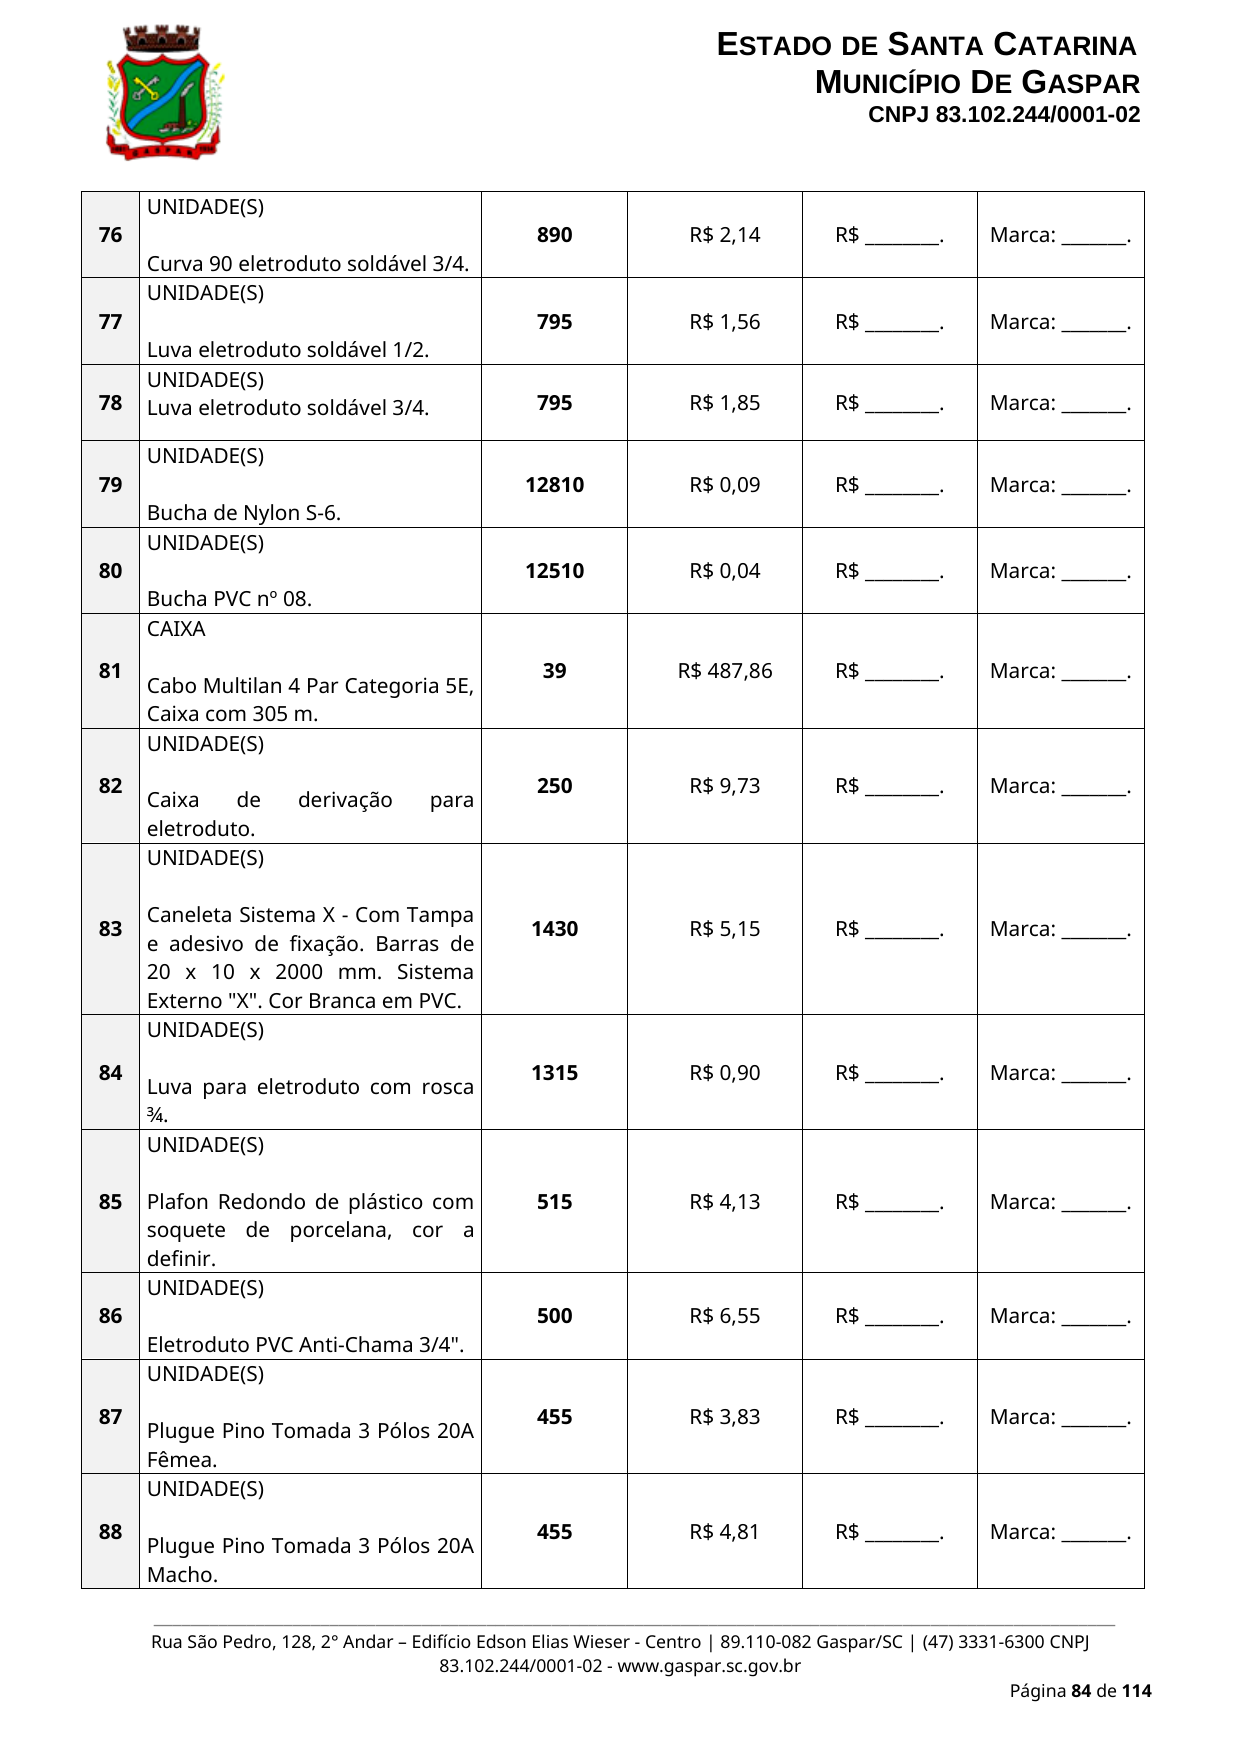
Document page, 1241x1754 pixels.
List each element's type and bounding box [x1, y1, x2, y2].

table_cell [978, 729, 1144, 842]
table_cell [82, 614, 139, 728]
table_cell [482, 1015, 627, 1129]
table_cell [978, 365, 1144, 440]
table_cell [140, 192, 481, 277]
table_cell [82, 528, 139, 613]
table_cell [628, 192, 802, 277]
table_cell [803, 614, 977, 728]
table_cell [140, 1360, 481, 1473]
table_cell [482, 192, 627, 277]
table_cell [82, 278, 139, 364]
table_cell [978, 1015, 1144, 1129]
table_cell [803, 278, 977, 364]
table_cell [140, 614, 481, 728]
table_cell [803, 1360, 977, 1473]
picture [103, 23, 230, 163]
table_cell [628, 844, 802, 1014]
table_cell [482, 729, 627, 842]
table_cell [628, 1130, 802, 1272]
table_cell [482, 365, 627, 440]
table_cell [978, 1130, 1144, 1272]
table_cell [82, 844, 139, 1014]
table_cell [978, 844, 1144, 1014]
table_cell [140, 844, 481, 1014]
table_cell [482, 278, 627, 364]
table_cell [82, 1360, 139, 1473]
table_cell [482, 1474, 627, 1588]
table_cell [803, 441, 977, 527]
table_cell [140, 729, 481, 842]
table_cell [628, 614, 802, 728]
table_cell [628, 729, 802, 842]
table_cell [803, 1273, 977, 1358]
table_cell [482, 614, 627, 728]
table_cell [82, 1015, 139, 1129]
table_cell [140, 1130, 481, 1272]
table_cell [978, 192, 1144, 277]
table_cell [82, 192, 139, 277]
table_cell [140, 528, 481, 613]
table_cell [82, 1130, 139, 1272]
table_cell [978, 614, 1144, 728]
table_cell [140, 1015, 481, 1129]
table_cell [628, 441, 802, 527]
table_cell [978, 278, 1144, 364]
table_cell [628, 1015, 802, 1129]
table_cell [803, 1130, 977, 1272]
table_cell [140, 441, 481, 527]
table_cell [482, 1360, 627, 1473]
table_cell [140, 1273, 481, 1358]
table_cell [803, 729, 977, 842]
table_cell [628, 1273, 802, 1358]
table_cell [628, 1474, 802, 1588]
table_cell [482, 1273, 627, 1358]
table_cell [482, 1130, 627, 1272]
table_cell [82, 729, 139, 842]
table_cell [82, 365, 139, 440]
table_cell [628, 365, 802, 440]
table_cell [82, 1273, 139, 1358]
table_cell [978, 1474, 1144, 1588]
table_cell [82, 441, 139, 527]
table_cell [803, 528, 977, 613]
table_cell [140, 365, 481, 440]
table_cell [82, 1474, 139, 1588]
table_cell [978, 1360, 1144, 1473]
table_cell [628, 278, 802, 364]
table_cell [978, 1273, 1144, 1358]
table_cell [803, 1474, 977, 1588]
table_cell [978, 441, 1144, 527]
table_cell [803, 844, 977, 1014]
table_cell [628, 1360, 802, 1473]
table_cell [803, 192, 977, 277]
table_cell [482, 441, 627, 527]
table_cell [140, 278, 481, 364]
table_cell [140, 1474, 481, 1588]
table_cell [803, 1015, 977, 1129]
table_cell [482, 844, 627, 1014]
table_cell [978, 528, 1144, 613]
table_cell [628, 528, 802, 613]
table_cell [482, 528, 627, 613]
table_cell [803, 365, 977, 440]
